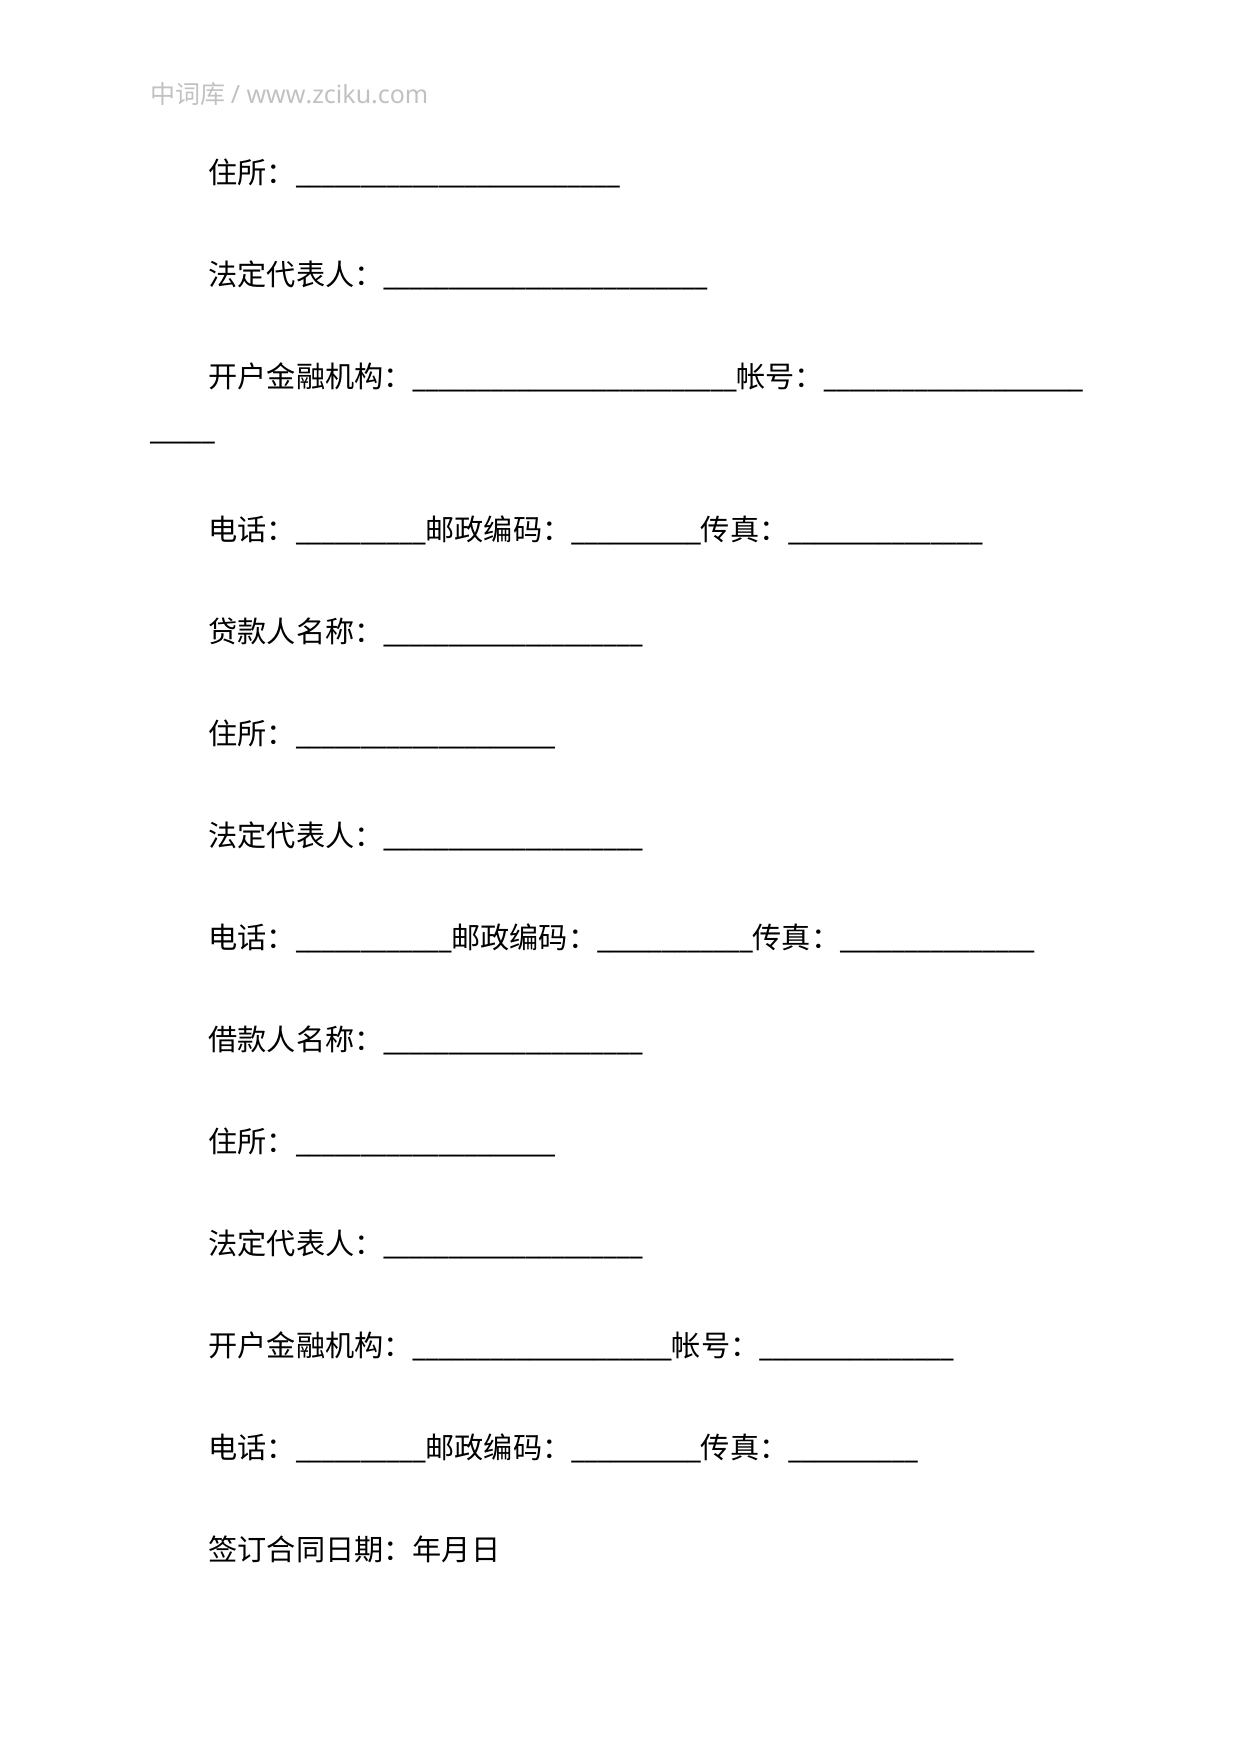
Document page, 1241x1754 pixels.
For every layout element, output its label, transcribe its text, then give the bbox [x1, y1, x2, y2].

text 贷款人名称：____________________ [150, 609, 1090, 651]
text 签订合同日期：年月日 [150, 1526, 1090, 1569]
text 住所：____________________ [150, 711, 1090, 753]
text 电话：__________邮政编码：__________传真：__________ [150, 1424, 1090, 1467]
text 开户金融机构：_________________________帐号：_________________________ [150, 354, 1090, 448]
text 法定代表人：____________________ [150, 1221, 1090, 1263]
text 法定代表人：_________________________ [150, 252, 1090, 294]
text 借款人名称：____________________ [150, 1017, 1090, 1059]
text 法定代表人：____________________ [150, 813, 1090, 855]
text 电话：____________邮政编码：____________传真：_______________ [150, 914, 1090, 957]
text 开户金融机构：____________________帐号：_______________ [150, 1322, 1090, 1365]
text 住所：____________________ [150, 1118, 1090, 1161]
text 电话：__________邮政编码：__________传真：_______________ [150, 507, 1090, 549]
text 住所：_________________________ [150, 150, 1090, 192]
